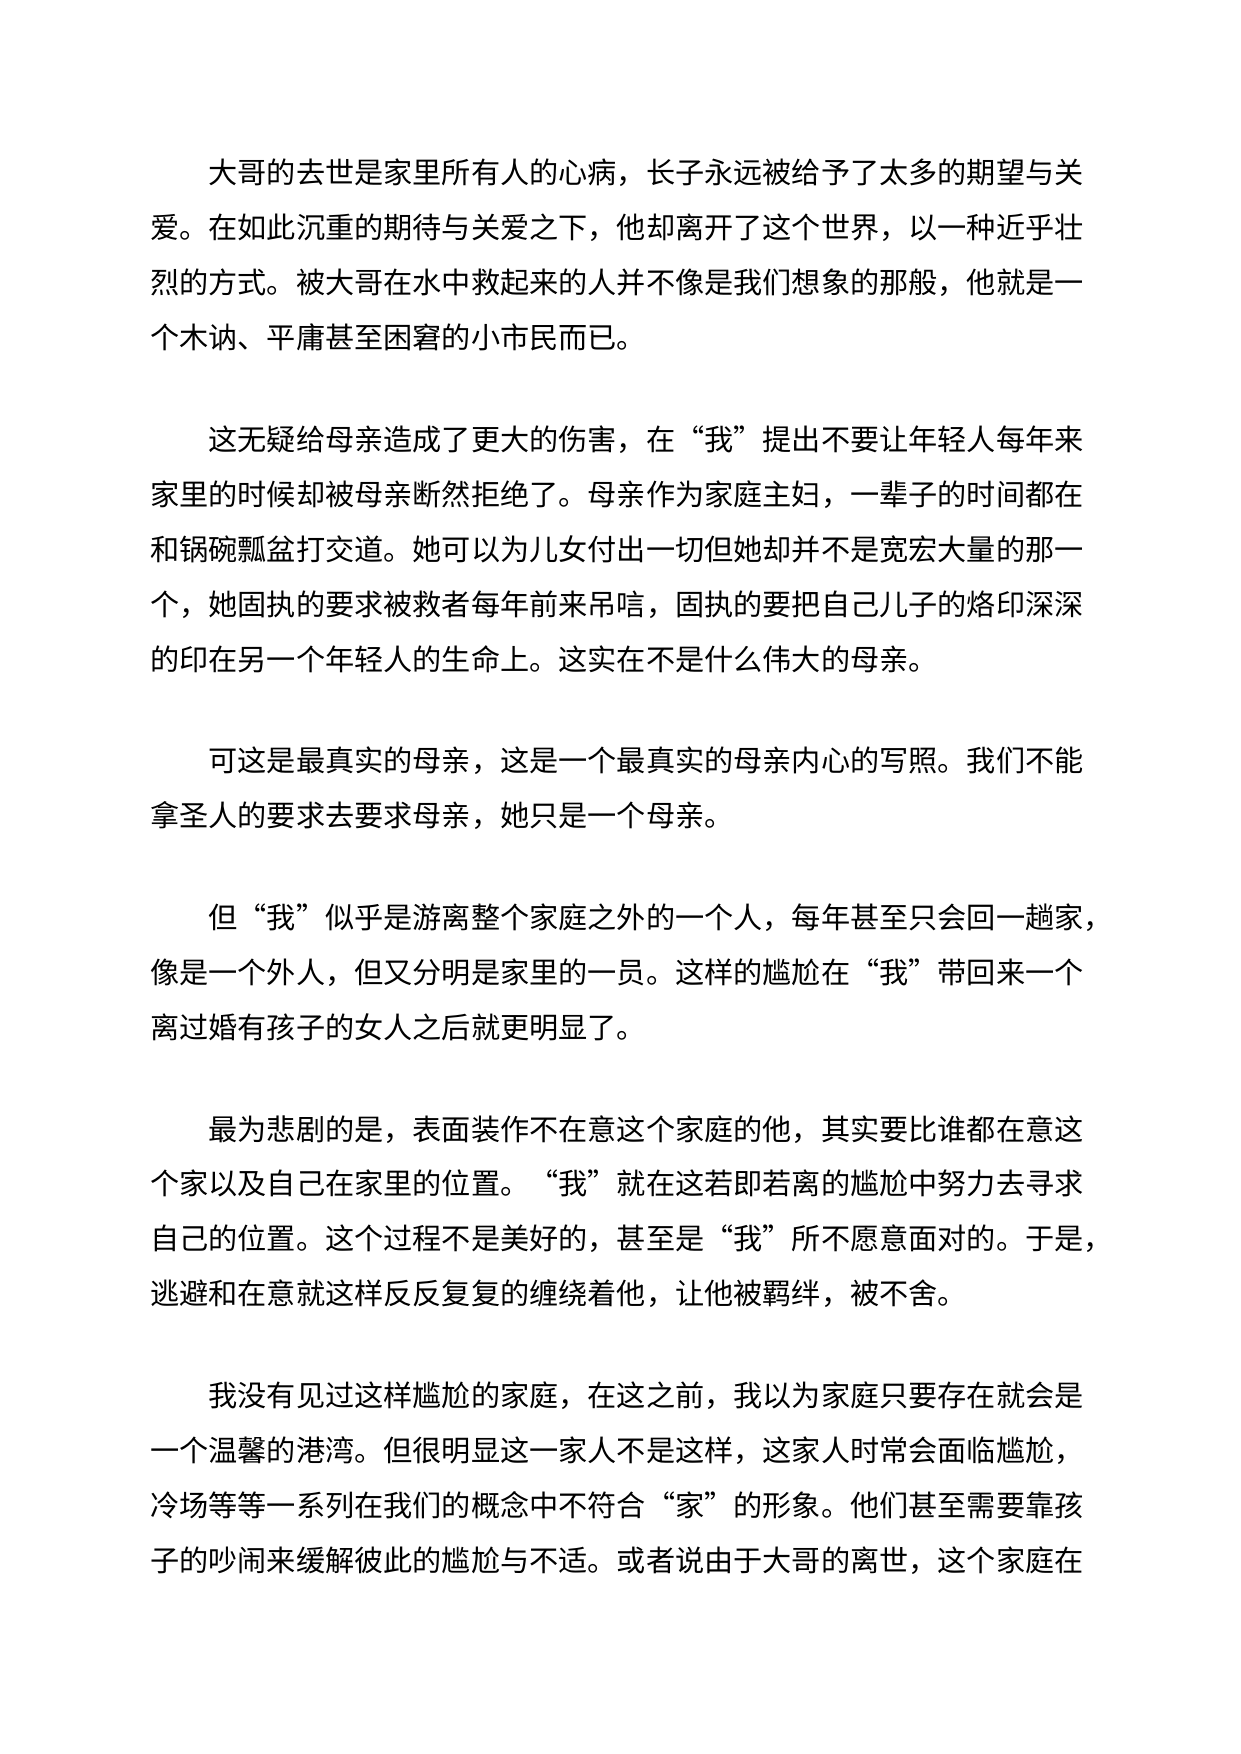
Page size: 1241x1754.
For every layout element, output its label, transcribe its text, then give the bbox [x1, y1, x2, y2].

text 但“我”似乎是游离整个家庭之外的一个人，每年甚至只会回一趟家，像是一个外人，但又分明是家里的一员。这样的尴尬在“我”带回来一个离过婚有孩子的女人之后就更明显了。 [150, 894, 1090, 1047]
text 这无疑给母亲造成了更大的伤害，在“我”提出不要让年轻人每年来家里的时候却被母亲断然拒绝了。母亲作为家庭主妇，一辈子的时间都在和锅碗瓢盆打交道。她可以为儿女付出一切但她却并不是宽宏大量的那一个，她固执的要求被救者每年前来吊唁，固执的要把自己儿子的烙印深深的印在另一个年轻人的生命上。这实在不是什么伟大的母亲。 [150, 416, 1090, 678]
text 大哥的去世是家里所有人的心病，长子永远被给予了太多的期望与关爱。在如此沉重的期待与关爱之下，他却离开了这个世界，以一种近乎壮烈的方式。被大哥在水中救起来的人并不像是我们想象的那般，他就是一个木讷、平庸甚至困窘的小市民而已。 [150, 150, 1090, 357]
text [150, 1372, 1090, 1579]
text 最为悲剧的是，表面装作不在意这个家庭的他，其实要比谁都在意这个家以及自己在家里的位置。“我”就在这若即若离的尴尬中努力去寻求自己的位置。这个过程不是美好的，甚至是“我”所不愿意面对的。于是，逃避和在意就这样反反复复的缠绕着他，让他被羁绊，被不舍。 [150, 1106, 1090, 1313]
text 可这是最真实的母亲，这是一个最真实的母亲内心的写照。我们不能拿圣人的要求去要求母亲，她只是一个母亲。 [150, 738, 1090, 835]
